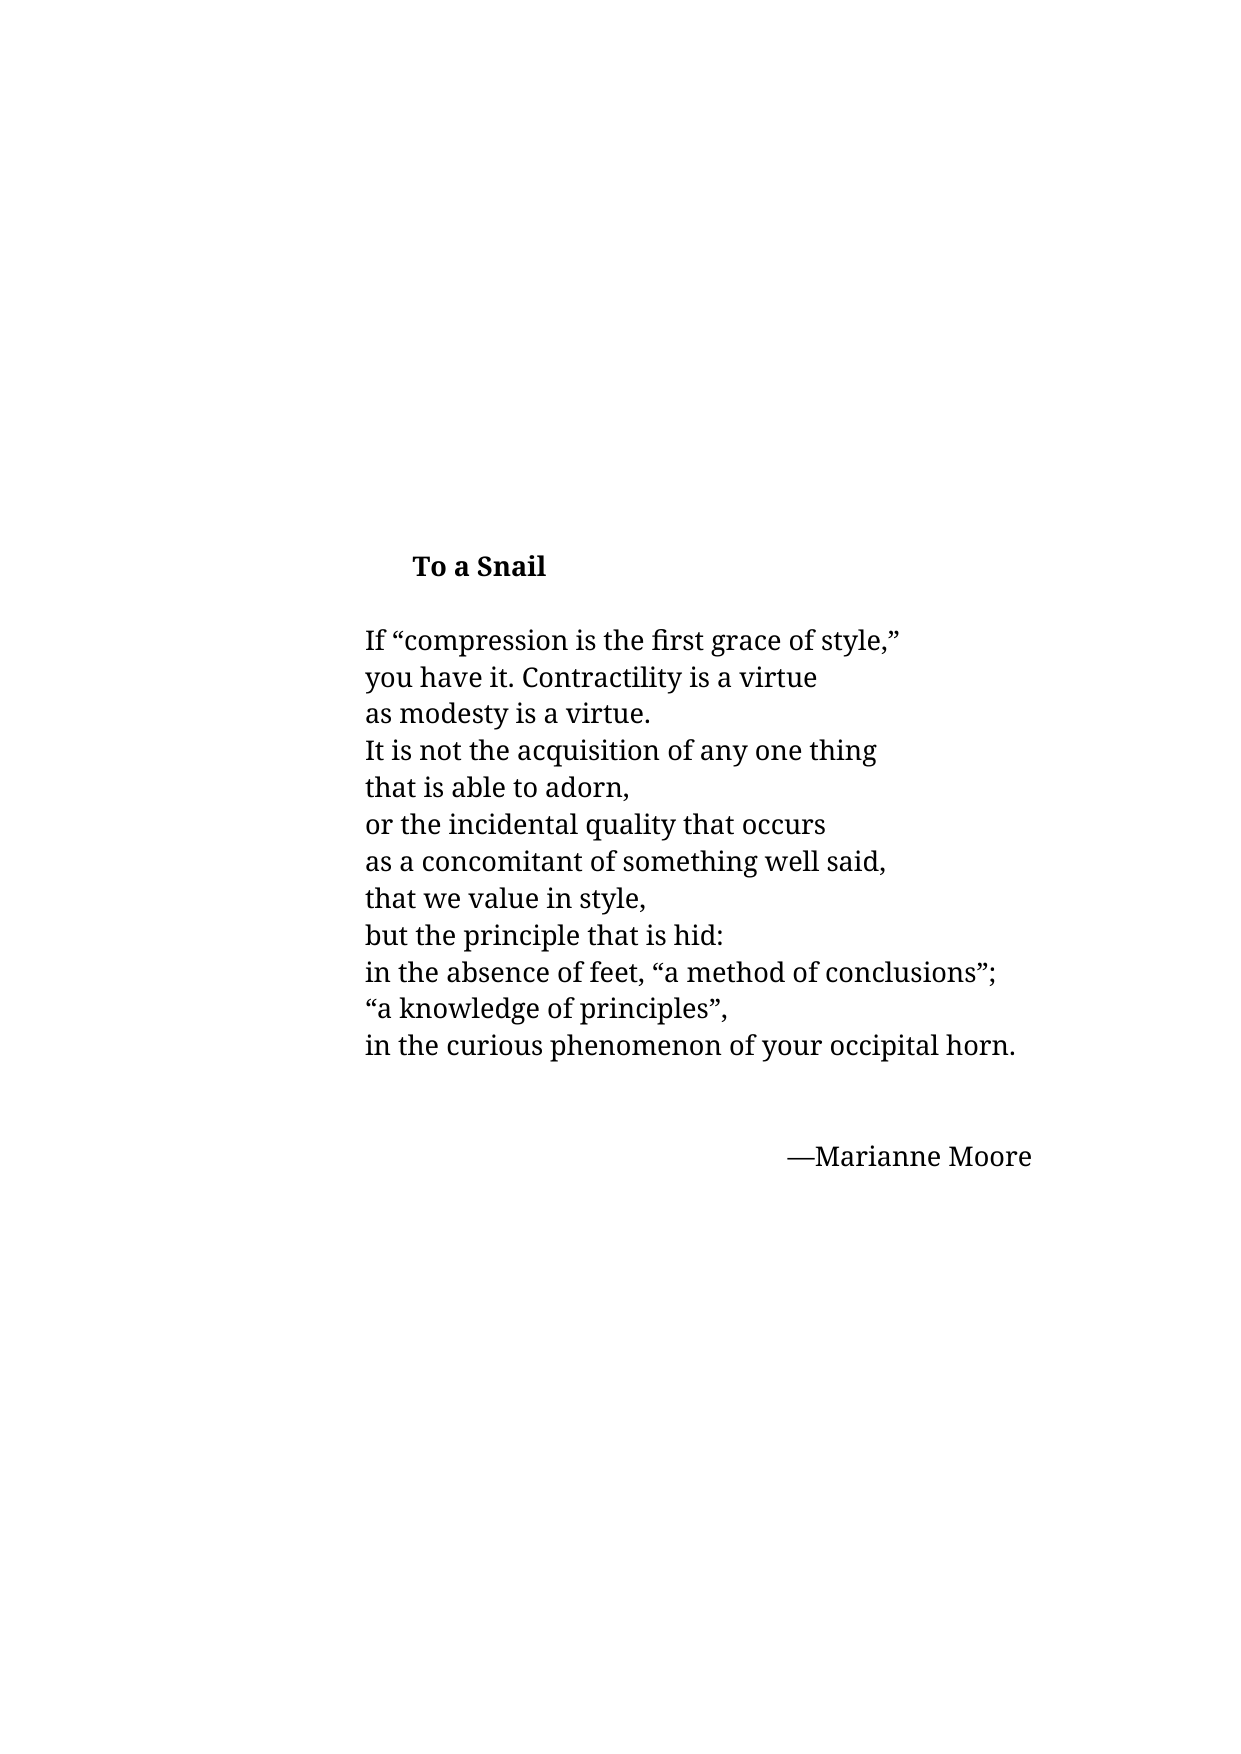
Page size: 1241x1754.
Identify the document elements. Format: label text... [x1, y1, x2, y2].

text as modesty is a virtue. [365, 695, 1053, 732]
text in the curious phenomenon of your occipital horn. [365, 1027, 1053, 1064]
text “a knowledge of principles”, [365, 990, 1053, 1027]
text in the absence of feet, “a method of conclusions”; [365, 953, 1053, 990]
text To a Snail [365, 547, 1053, 584]
text It is not the acquisition of any one thing [365, 732, 1053, 769]
text you have it. Contractility is a virtue [365, 658, 1053, 695]
text that is able to adorn, [365, 769, 1053, 806]
text as a concomitant of something well said, [365, 842, 1053, 879]
text —Marianne Moore [365, 1137, 1053, 1174]
text If “compression is the first grace of style,” [365, 621, 1053, 658]
text but the principle that is hid: [365, 916, 1053, 953]
text or the incidental quality that occurs [365, 806, 1053, 842]
text that we value in style, [365, 879, 1053, 916]
